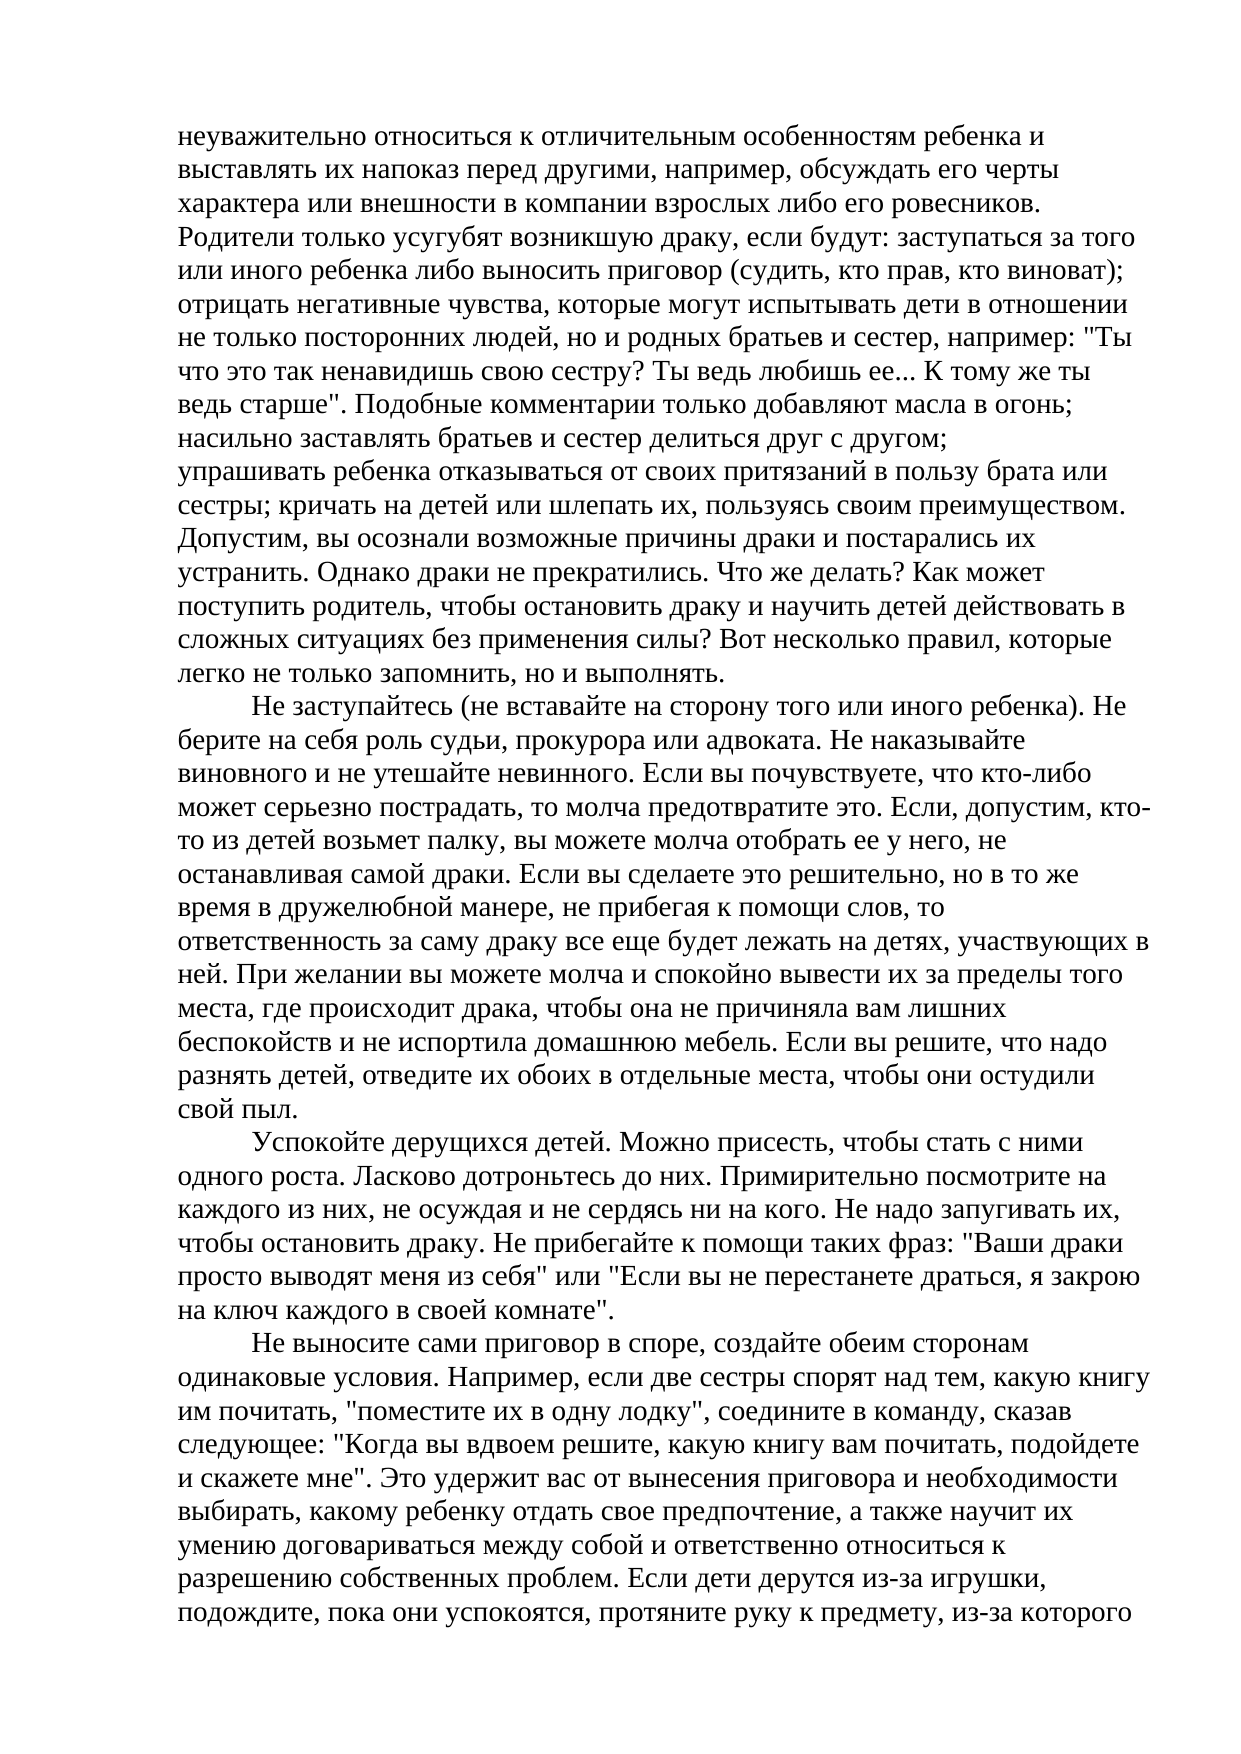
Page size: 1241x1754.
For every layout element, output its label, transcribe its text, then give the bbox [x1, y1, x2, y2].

text насильно заставлять братьев и сестер делиться друг с другом; [177, 420, 1152, 453]
text Допустим, вы осознали возможные причины драки и постарались их устранить. Однако драки не прекратились. Что же делать? Как может поступить родитель, чтобы остановить драку и научить детей действовать в сложных ситуациях без применения силы? Вот несколько правил, которые легко не только запомнить, но и выполнять. [177, 521, 1152, 688]
text Родители только усугубят возникшую драку, если будут: заступаться за того или иного ребенка либо выносить приговор (судить, кто прав, кто виноват); [177, 219, 1152, 286]
text упрашивать ребенка отказываться от своих притязаний в пользу брата или сестры; кричать на детей или шлепать их, пользуясь своим преимуществом. [177, 453, 1152, 521]
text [177, 1326, 1152, 1627]
text Не заступайтесь (не вставайте на сторону того или иного ребенка). Не берите на себя роль судьи, прокурора или адвоката. Не наказывайте виновного и не утешайте невинного. Если вы почувствуете, что кто-либо может серьезно пострадать, то молча предотвратите это. Если, допустим, кто-то из детей возьмет палку, вы можете молча отобрать ее у него, не останавливая самой драки. Если вы сделаете это решительно, но в то же время в дружелюбной манере, не прибегая к помощи слов, то ответственность за саму драку все еще будет лежать на детях, участвующих в ней. При желании вы можете молча и спокойно вывести их за пределы того места, где происходит драка, чтобы она не причиняла вам лишних беспокойств и не испортила домашнюю мебель. Если вы решите, что надо разнять детей, отведите их обоих в отдельные места, чтобы они остудили свой пыл. [177, 688, 1152, 1124]
text неуважительно относиться к отличительным особенностям ребенка и выставлять их напоказ перед другими, например, обсуждать его черты характера или внешности в компании взрослых либо его ровесников. [177, 118, 1152, 219]
text отрицать негативные чувства, которые могут испытывать дети в отношении не только посторонних людей, но и родных братьев и сестер, например: "Ты что это так ненавидишь свою сестру? Ты ведь любишь ее... К тому же ты ведь старше". Подобные комментарии только добавляют масла в огонь; [177, 286, 1152, 420]
text Успокойте дерущихся детей. Можно присесть, чтобы стать с ними одного роста. Ласково дотроньтесь до них. Примирительно посмотрите на каждого из них, не осуждая и не сердясь ни на кого. Не надо запугивать их, чтобы остановить драку. Не прибегайте к помощи таких фраз: "Ваши драки просто выводят меня из себя" или "Если вы не перестанете драться, я закрою на ключ каждого в своей комнате". [177, 1124, 1152, 1326]
